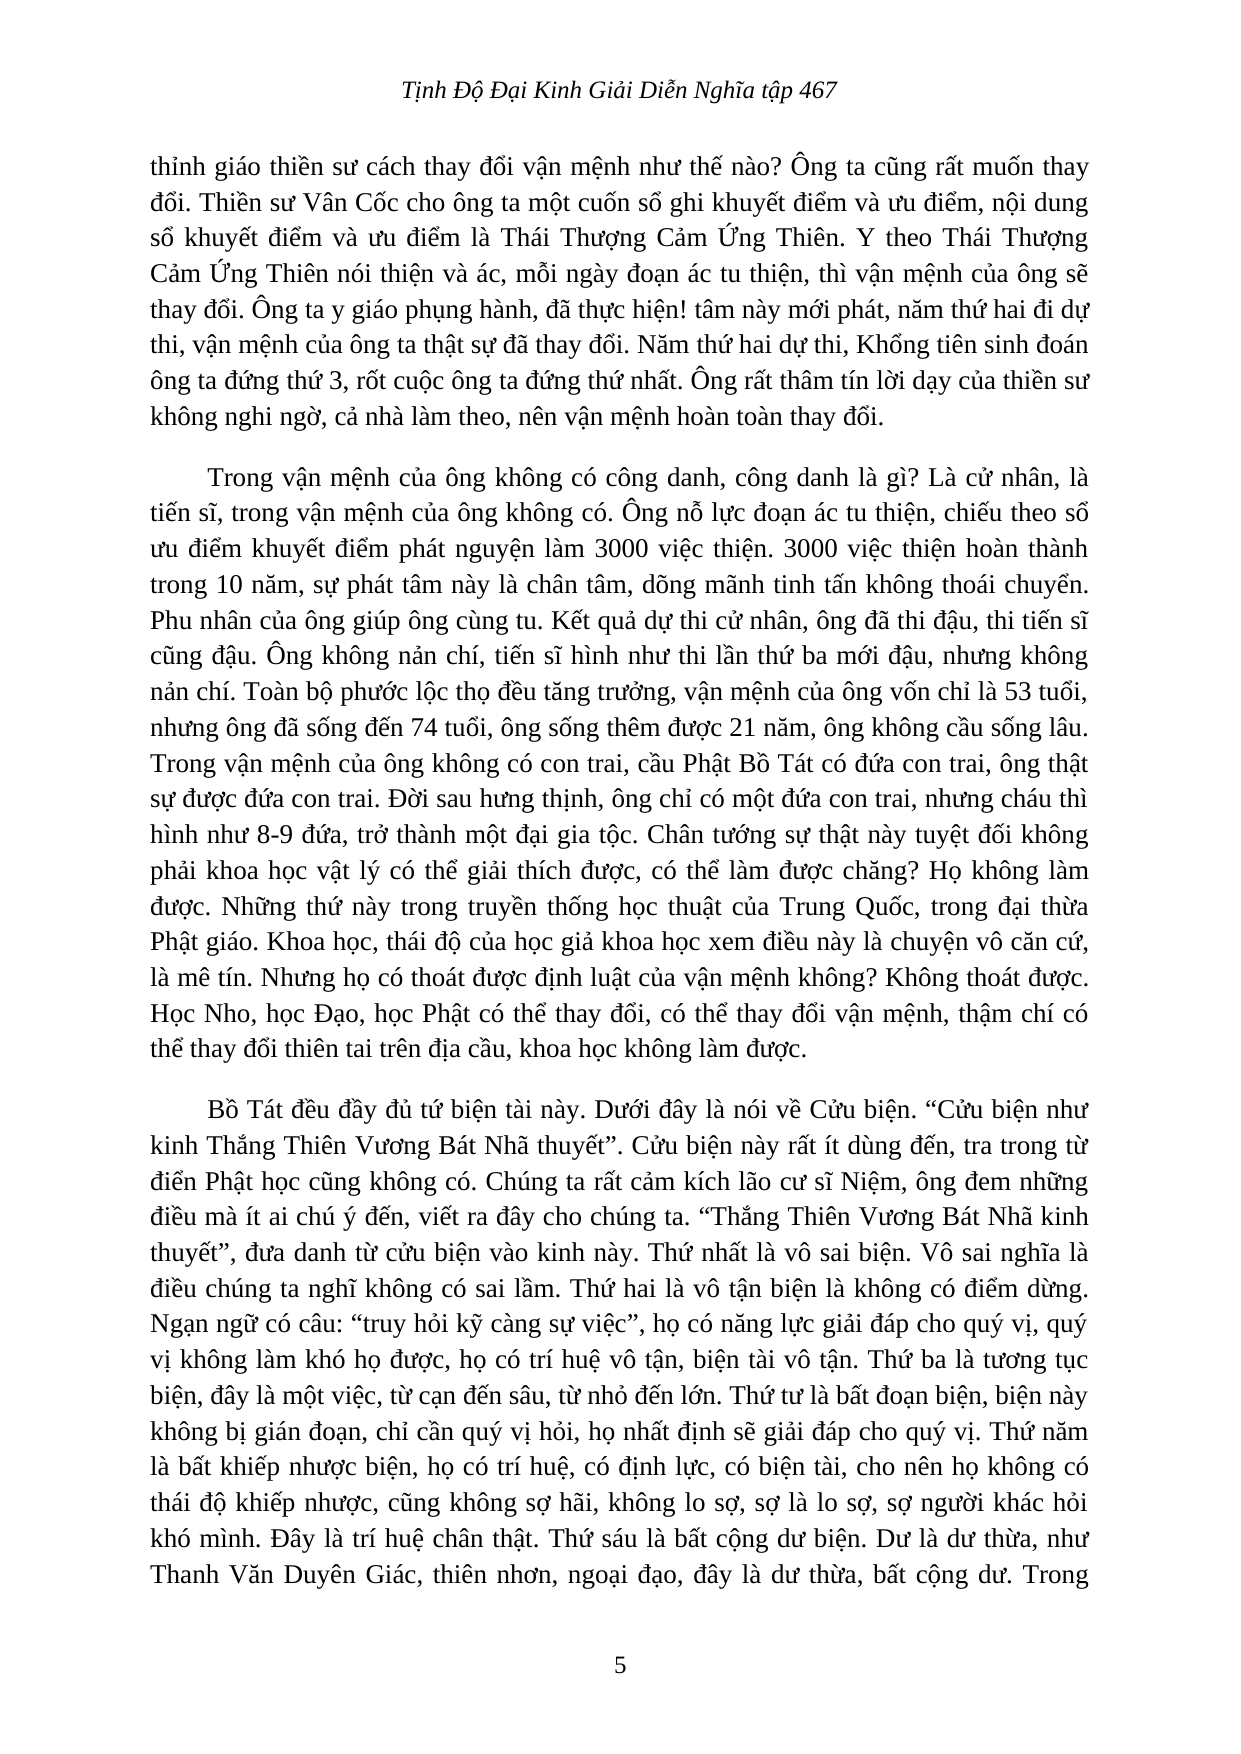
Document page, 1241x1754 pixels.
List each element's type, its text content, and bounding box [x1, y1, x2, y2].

text Trong vận mệnh của ông không có công danh, công danh là gì? Là cử nhân, là tiến sĩ, trong vận mệnh của ông không có. Ông nỗ lực đoạn ác tu thiện, chiếu theo sổ ưu điểm khuyết điểm phát nguyện làm 3000 việc thiện. 3000 việc thiện hoàn thành trong 10 năm, sự phát tâm này là chân tâm, dõng mãnh tinh tấn không thoái chuyển. Phu nhân của ông giúp ông cùng tu. Kết quả dự thi cử nhân, ông đã thi đậu, thi tiến sĩ cũng đậu. Ông không nản chí, tiến sĩ hình như thi lần thứ ba mới đậu, nhưng không nản chí. Toàn bộ phước lộc thọ đều tăng trưởng, vận mệnh của ông vốn chỉ là 53 tuổi, nhưng ông đã sống đến 74 tuổi, ông sống thêm được 21 năm, ông không cầu sống lâu. Trong vận mệnh của ông không có con trai, cầu Phật Bồ Tát có đứa con trai, ông thật sự được đứa con trai. Đời sau hưng thịnh, ông chỉ có một đứa con trai, nhưng cháu thì hình như 8-9 đứa, trở thành một đại gia tộc. Chân tướng sự thật này tuyệt đối không phải khoa học vật lý có thể giải thích được, có thể làm được chăng? Họ không làm được. Những thứ này trong truyền thống học thuật của Trung Quốc, trong đại thừa Phật giáo. Khoa học, thái độ của học giả khoa học xem điều này là chuyện vô căn cứ, là mê tín. Nhưng họ có thoát được định luật của vận mệnh không? Không thoát được. Học Nho, học Đạo, học Phật có thể thay đổi, có thể thay đổi vận mệnh, thậm chí có thể thay đổi thiên tai trên địa cầu, khoa học không làm được. [150, 461, 1090, 1064]
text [150, 150, 1090, 431]
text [150, 1093, 1090, 1589]
